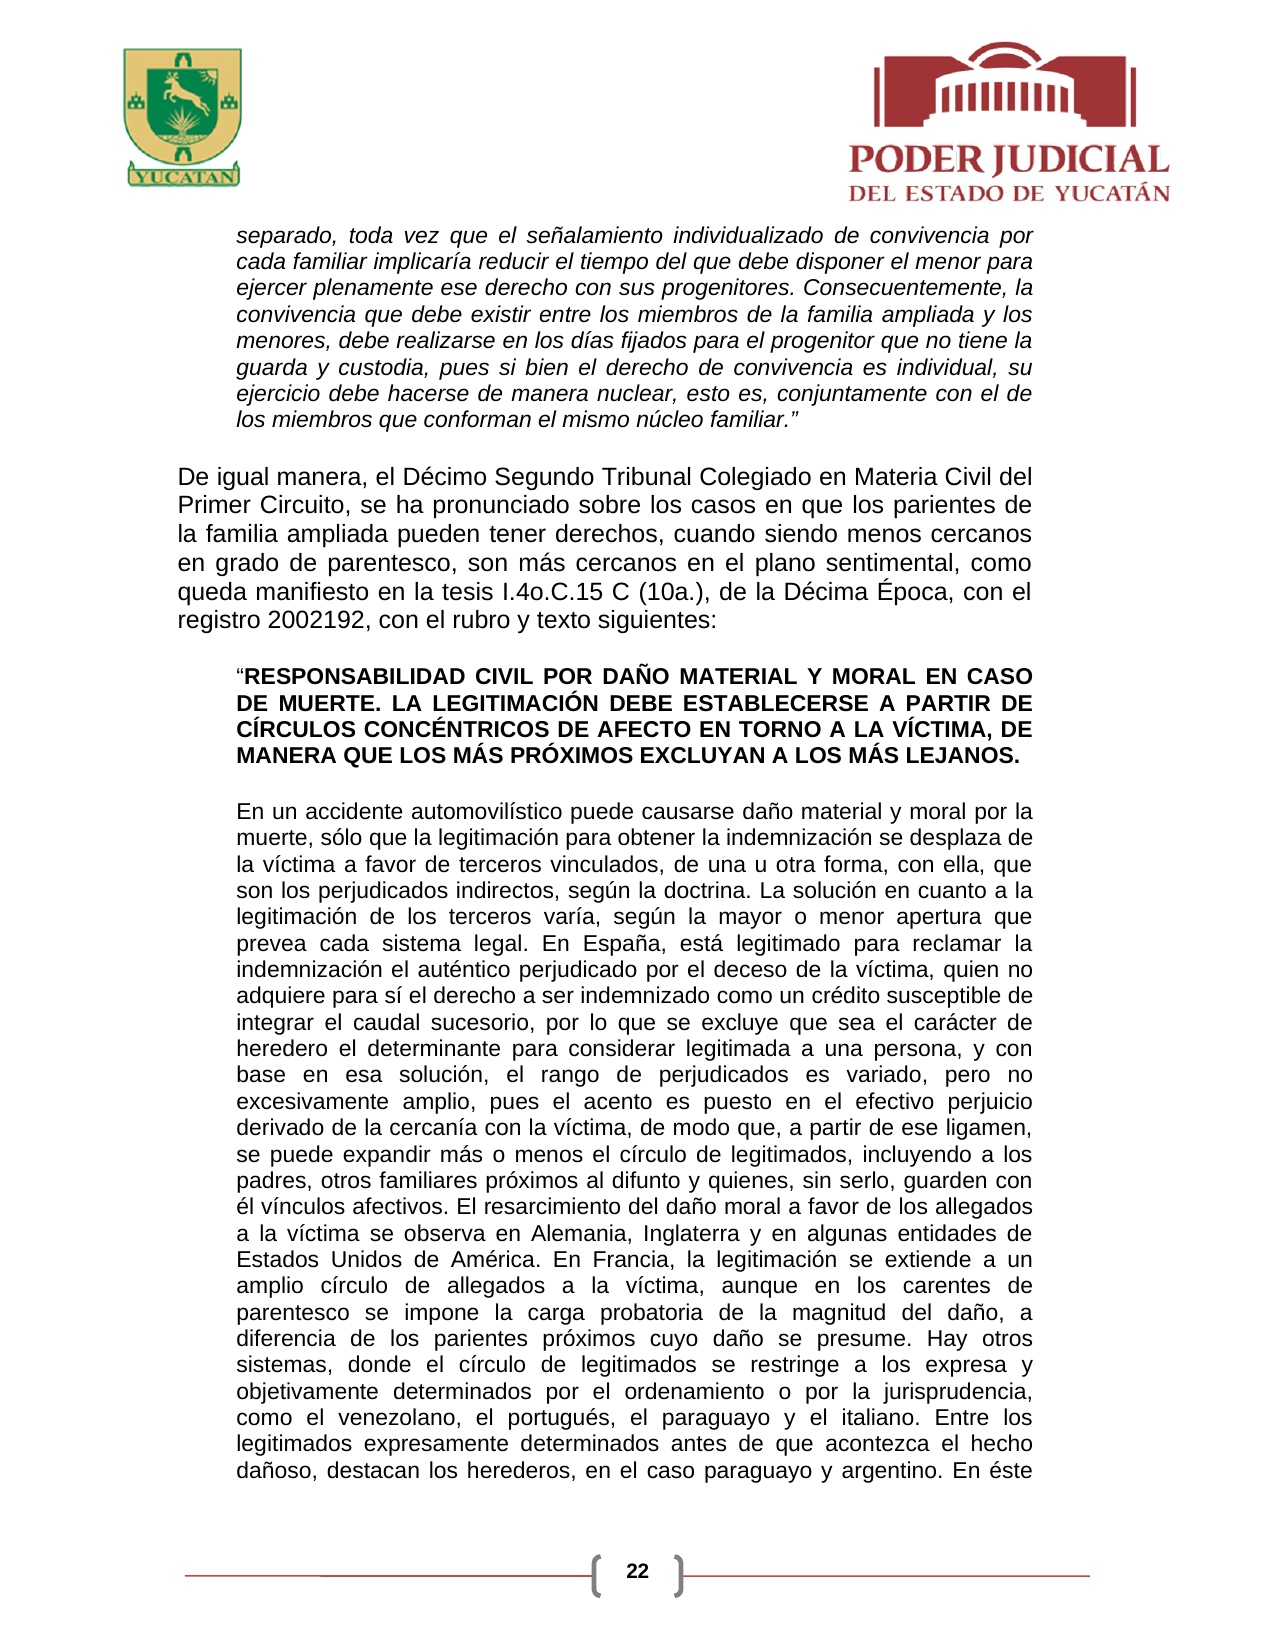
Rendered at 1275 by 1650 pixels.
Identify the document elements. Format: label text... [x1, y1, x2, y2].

text De igual manera, el Décimo Segundo Tribunal Colegiado en Materia Civil del Primer Circuito, se ha pronunciado sobre los casos en que los parientes de la familia ampliada pueden tener derechos, cuando siendo menos cercanos en grado de parentesco, son más cercanos en el plano sentimental, como queda manifiesto en la tesis I.4o.C.15 C (10a.), de la Décima Época, con el registro 2002192, con el rubro y texto siguientes: [177, 462, 1034, 634]
picture [96, 28, 1185, 222]
text “RESPONSABILIDAD CIVIL POR DAÑO MATERIAL Y MORAL EN CASO DE MUERTE. LA LEGITIMACIÓN DEBE ESTABLECERSE A PARTIR DE CÍRCULOS CONCÉNTRICOS DE AFECTO EN TORNO A LA VÍCTIMA, DE MANERA QUE LOS MÁS PRÓXIMOS EXCLUYAN A LOS MÁS LEJANOS. [236, 663, 1034, 769]
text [236, 798, 1034, 1483]
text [236, 116, 1034, 432]
